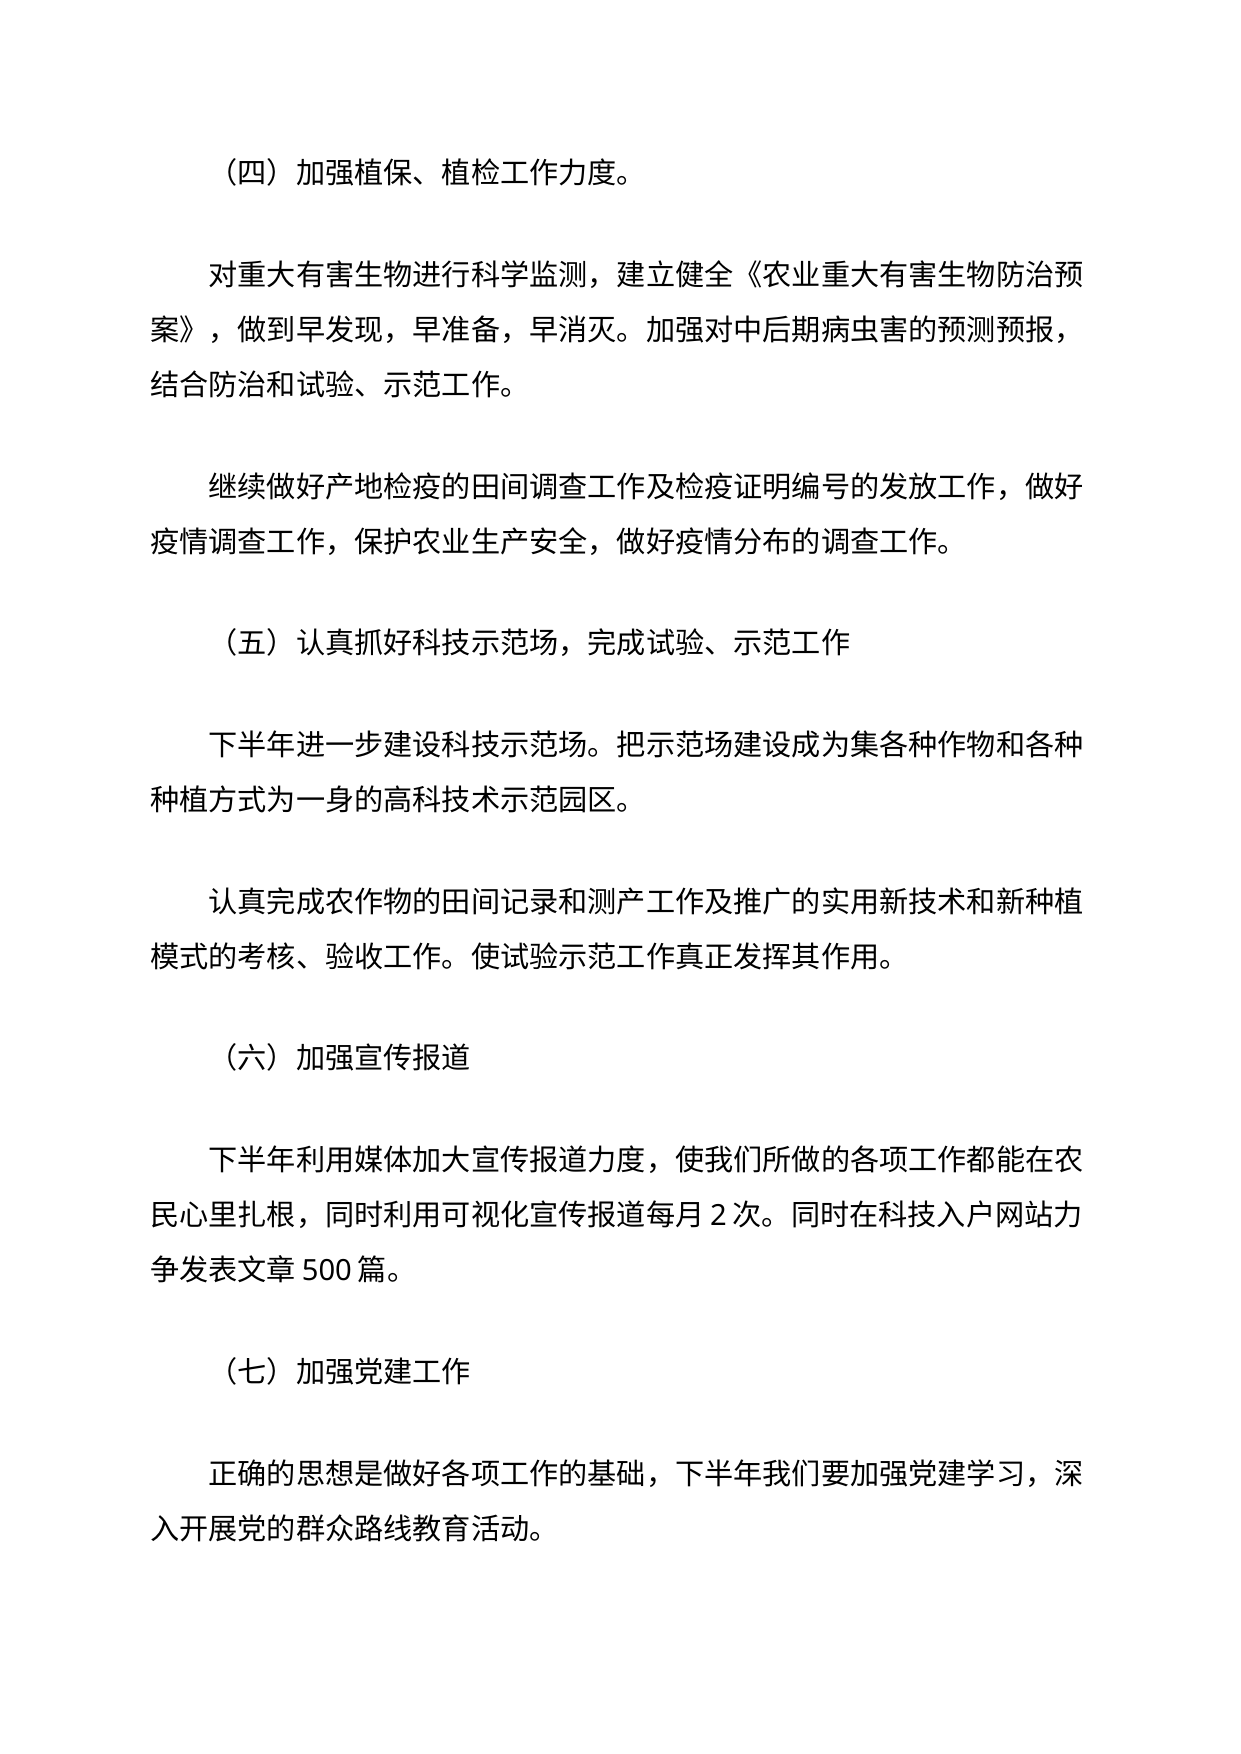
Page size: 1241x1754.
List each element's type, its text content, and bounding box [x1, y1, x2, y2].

text 下半年进一步建设科技示范场。把示范场建设成为集各种作物和各种种植方式为一身的高科技术示范园区。 [150, 722, 1090, 819]
text 认真完成农作物的田间记录和测产工作及推广的实用新技术和新种植模式的考核、验收工作。使试验示范工作真正发挥其作用。 [150, 878, 1090, 976]
text （七）加强党建工作 [150, 1349, 1090, 1391]
text 下半年利用媒体加大宣传报道力度，使我们所做的各项工作都能在农民心里扎根，同时利用可视化宣传报道每月2次。同时在科技入户网站力争发表文章500篇。 [150, 1137, 1090, 1289]
text （四）加强植保、植检工作力度。 [150, 150, 1090, 192]
text （六）加强宣传报道 [150, 1035, 1090, 1077]
text 继续做好产地检疫的田间调查工作及检疫证明编号的发放工作，做好疫情调查工作，保护农业生产安全，做好疫情分布的调查工作。 [150, 463, 1090, 561]
text （五）认真抓好科技示范场，完成试验、示范工作 [150, 620, 1090, 662]
text 正确的思想是做好各项工作的基础，下半年我们要加强党建学习，深入开展党的群众路线教育活动。 [150, 1451, 1090, 1548]
text 对重大有害生物进行科学监测，建立健全《农业重大有害生物防治预案》，做到早发现，早准备，早消灭。加强对中后期病虫害的预测预报，结合防治和试验、示范工作。 [150, 252, 1090, 404]
